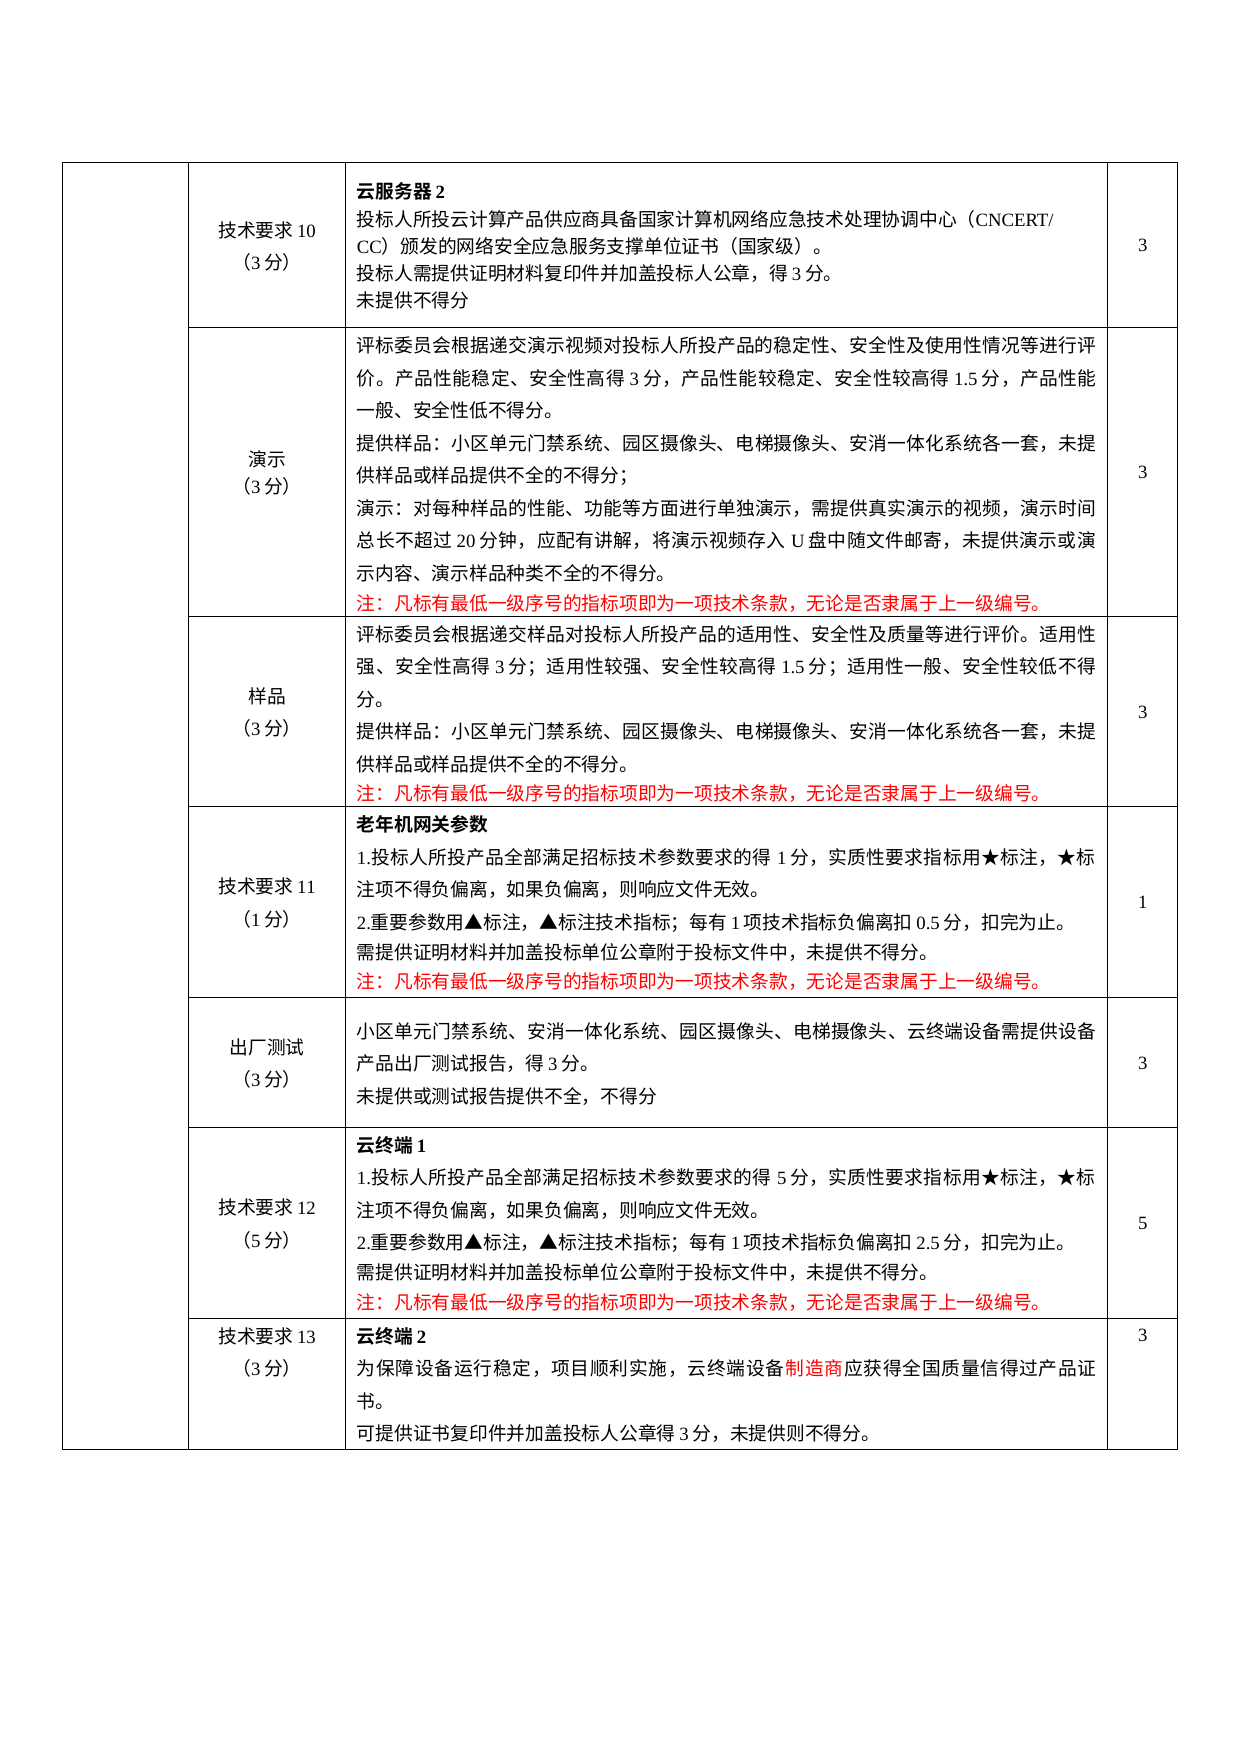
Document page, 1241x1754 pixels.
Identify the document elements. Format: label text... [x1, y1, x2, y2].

table_cell 3 [1108, 1319, 1177, 1449]
table_cell 云终端1 1.投标人所投产品全部满足招标技术参数要求的得5分，实质性要求指标用★标注，★标注项不得负偏离，如果负偏离，则响应文件无效。 2.重要参数用▲标注，▲标注技术指标；每有1项技术指标负偏离扣2.5分，扣完为止。 需提供证明材料并加盖投标单位公章附于投标文件中，未提供不得分。 注：凡标有最低一级序号的指标项即为一项技术条款，无论是否隶属于上一级编号。 [346, 1128, 1107, 1318]
table_cell 云服务器2 投标人所投云计算产品供应商具备国家计算机网络应急技术处理协调中心（CNCERT/CC）颁发的网络安全应急服务支撑单位证书（国家级）。 投标人需提供证明材料复印件并加盖投标人公章，得3分。 未提供不得分 [346, 163, 1107, 327]
table_cell 3 [1108, 328, 1177, 616]
table_cell 3 [1108, 998, 1177, 1127]
table_cell 技术要求13 （3分） [189, 1319, 345, 1449]
table_cell 技术要求12 （5分） [189, 1128, 345, 1318]
table_cell 样品 （3分） [189, 617, 345, 806]
table_cell 云终端2 为保障设备运行稳定，项目顺利实施，云终端设备制造商应获得全国质量信得过产品证书。 可提供证书复印件并加盖投标人公章得3分，未提供则不得分。 [346, 1319, 1107, 1449]
table_cell 评标委员会根据递交样品对投标人所投产品的适用性、安全性及质量等进行评价。适用性强、安全性高得3分；适用性较强、安全性较高得1.5分；适用性一般、安全性较低不得分。 提供样品：小区单元门禁系统、园区摄像头、电梯摄像头、安消一体化系统各一套，未提供样品或样品提供不全的不得分。 注：凡标有最低一级序号的指标项即为一项技术条款，无论是否隶属于上一级编号。 [346, 617, 1107, 806]
table_cell 出厂测试 （3分） [189, 998, 345, 1127]
table_cell 技术要求11 （1分） [189, 807, 345, 997]
table_cell 老年机网关参数 1.投标人所投产品全部满足招标技术参数要求的得1分，实质性要求指标用★标注，★标注项不得负偏离，如果负偏离，则响应文件无效。 2.重要参数用▲标注，▲标注技术指标；每有1项技术指标负偏离扣0.5分，扣完为止。 需提供证明材料并加盖投标单位公章附于投标文件中，未提供不得分。 注：凡标有最低一级序号的指标项即为一项技术条款，无论是否隶属于上一级编号。 [346, 807, 1107, 997]
table_cell 技术要求10 （3分） [189, 163, 345, 327]
table_cell 演示 （3分） [189, 328, 345, 616]
table_cell 3 [1108, 163, 1177, 327]
table_cell 5 [1108, 1128, 1177, 1318]
table_cell 3 [1108, 617, 1177, 806]
table_cell 小区单元门禁系统、安消一体化系统、园区摄像头、电梯摄像头、云终端设备需提供设备产品出厂测试报告，得3分。 未提供或测试报告提供不全，不得分 [346, 998, 1107, 1127]
table_cell 1 [1108, 807, 1177, 997]
table_cell 评标委员会根据递交演示视频对投标人所投产品的稳定性、安全性及使用性情况等进行评价。产品性能稳定、安全性高得3分，产品性能较稳定、安全性较高得1.5分，产品性能一般、安全性低不得分。 提供样品：小区单元门禁系统、园区摄像头、电梯摄像头、安消一体化系统各一套，未提供样品或样品提供不全的不得分； 演示：对每种样品的性能、功能等方面进行单独演示，需提供真实演示的视频，演示时间总长不超过20分钟，应配有讲解，将演示视频存入U盘中随文件邮寄，未提供演示或演示内容、演示样品种类不全的不得分。 注：凡标有最低一级序号的指标项即为一项技术条款，无论是否隶属于上一级编号。 [346, 328, 1107, 616]
